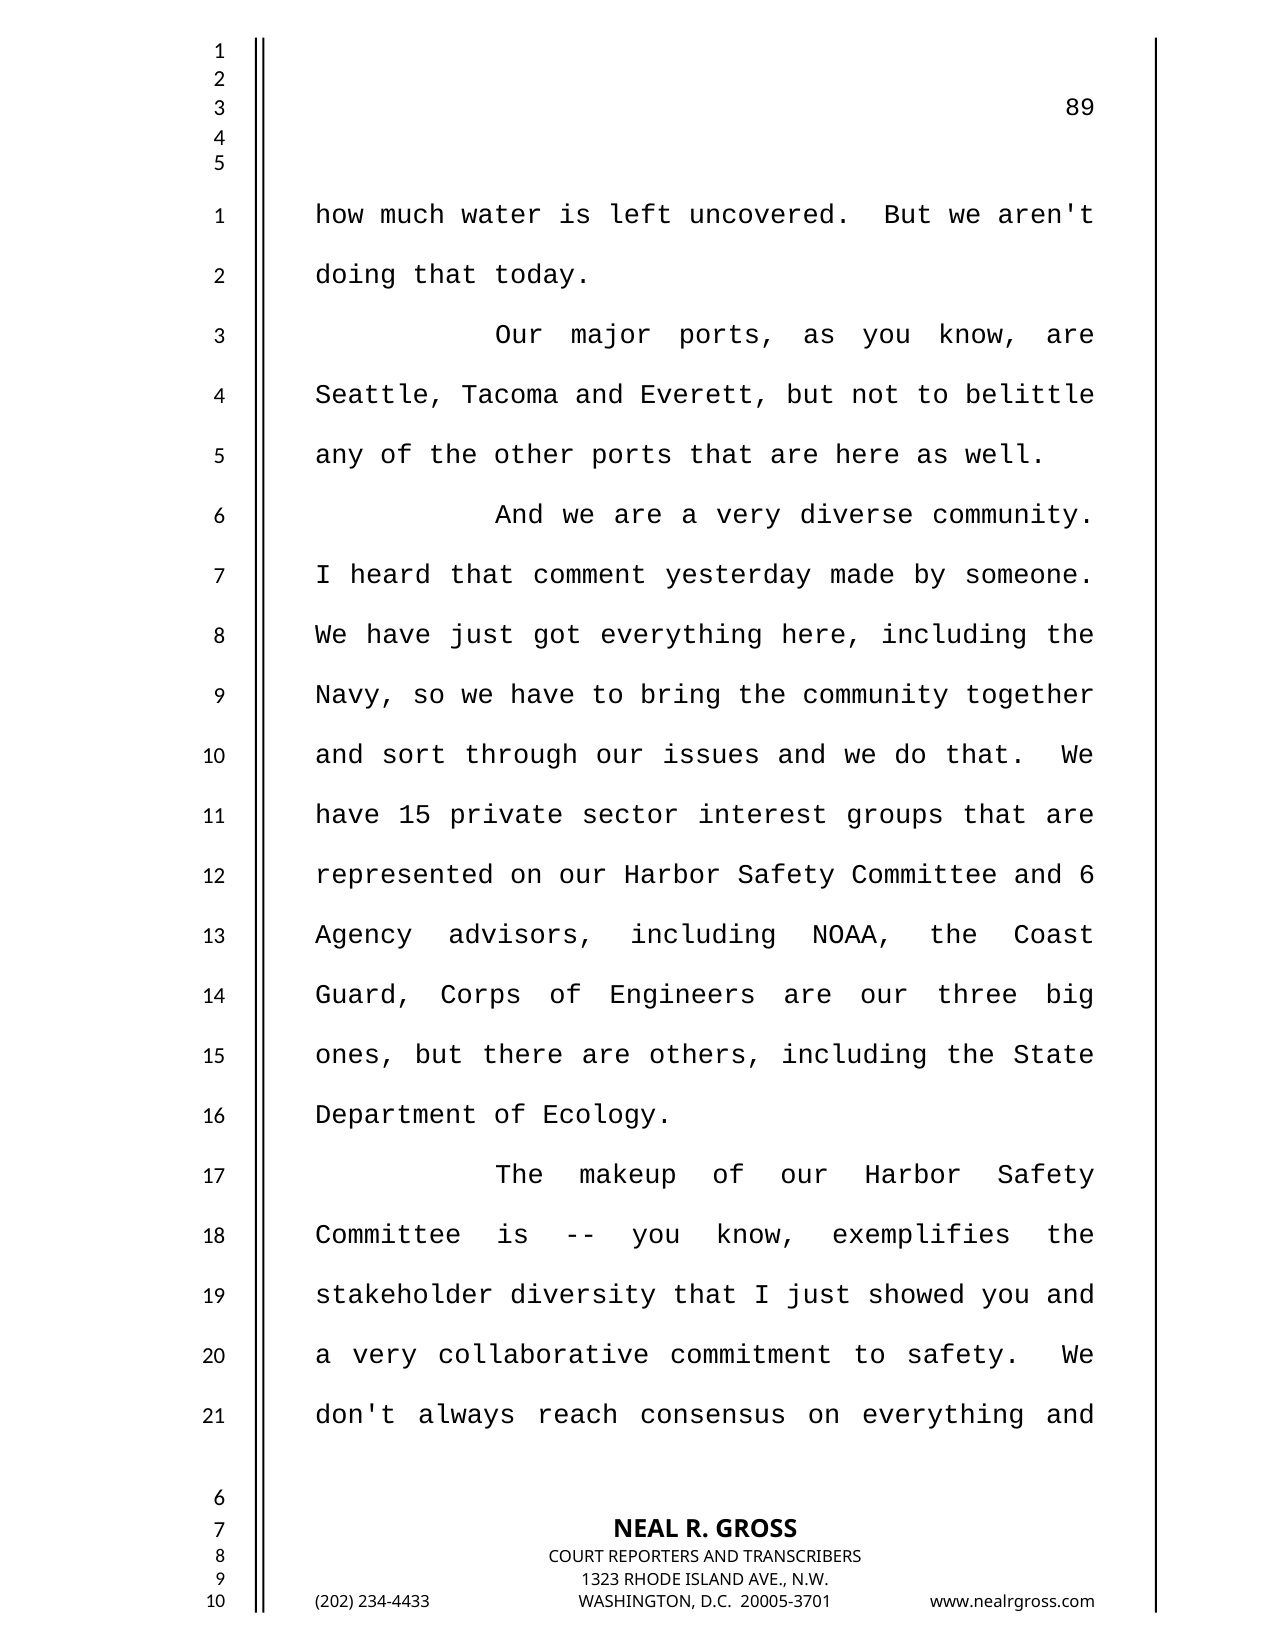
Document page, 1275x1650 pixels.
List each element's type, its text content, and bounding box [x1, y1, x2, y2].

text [315, 176, 1095, 296]
text Our major ports, as you know, are Seattle, Tacoma and Everett, but not to belittle any of the other ports that are here as well. [315, 296, 1095, 476]
text And we are a very diverse community. I heard that comment yesterday made by someone. We have just got everything here, including the Navy, so we have to bring the community together and sort through our issues and we do that. We have 15 private sector interest groups that are represented on our Harbor Safety Committee and 6 Agency advisors, including NOAA, the Coast Guard, Corps of Engineers are our three big ones, but there are others, including the State Department of Ecology. [315, 476, 1095, 1136]
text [315, 1136, 1095, 1436]
